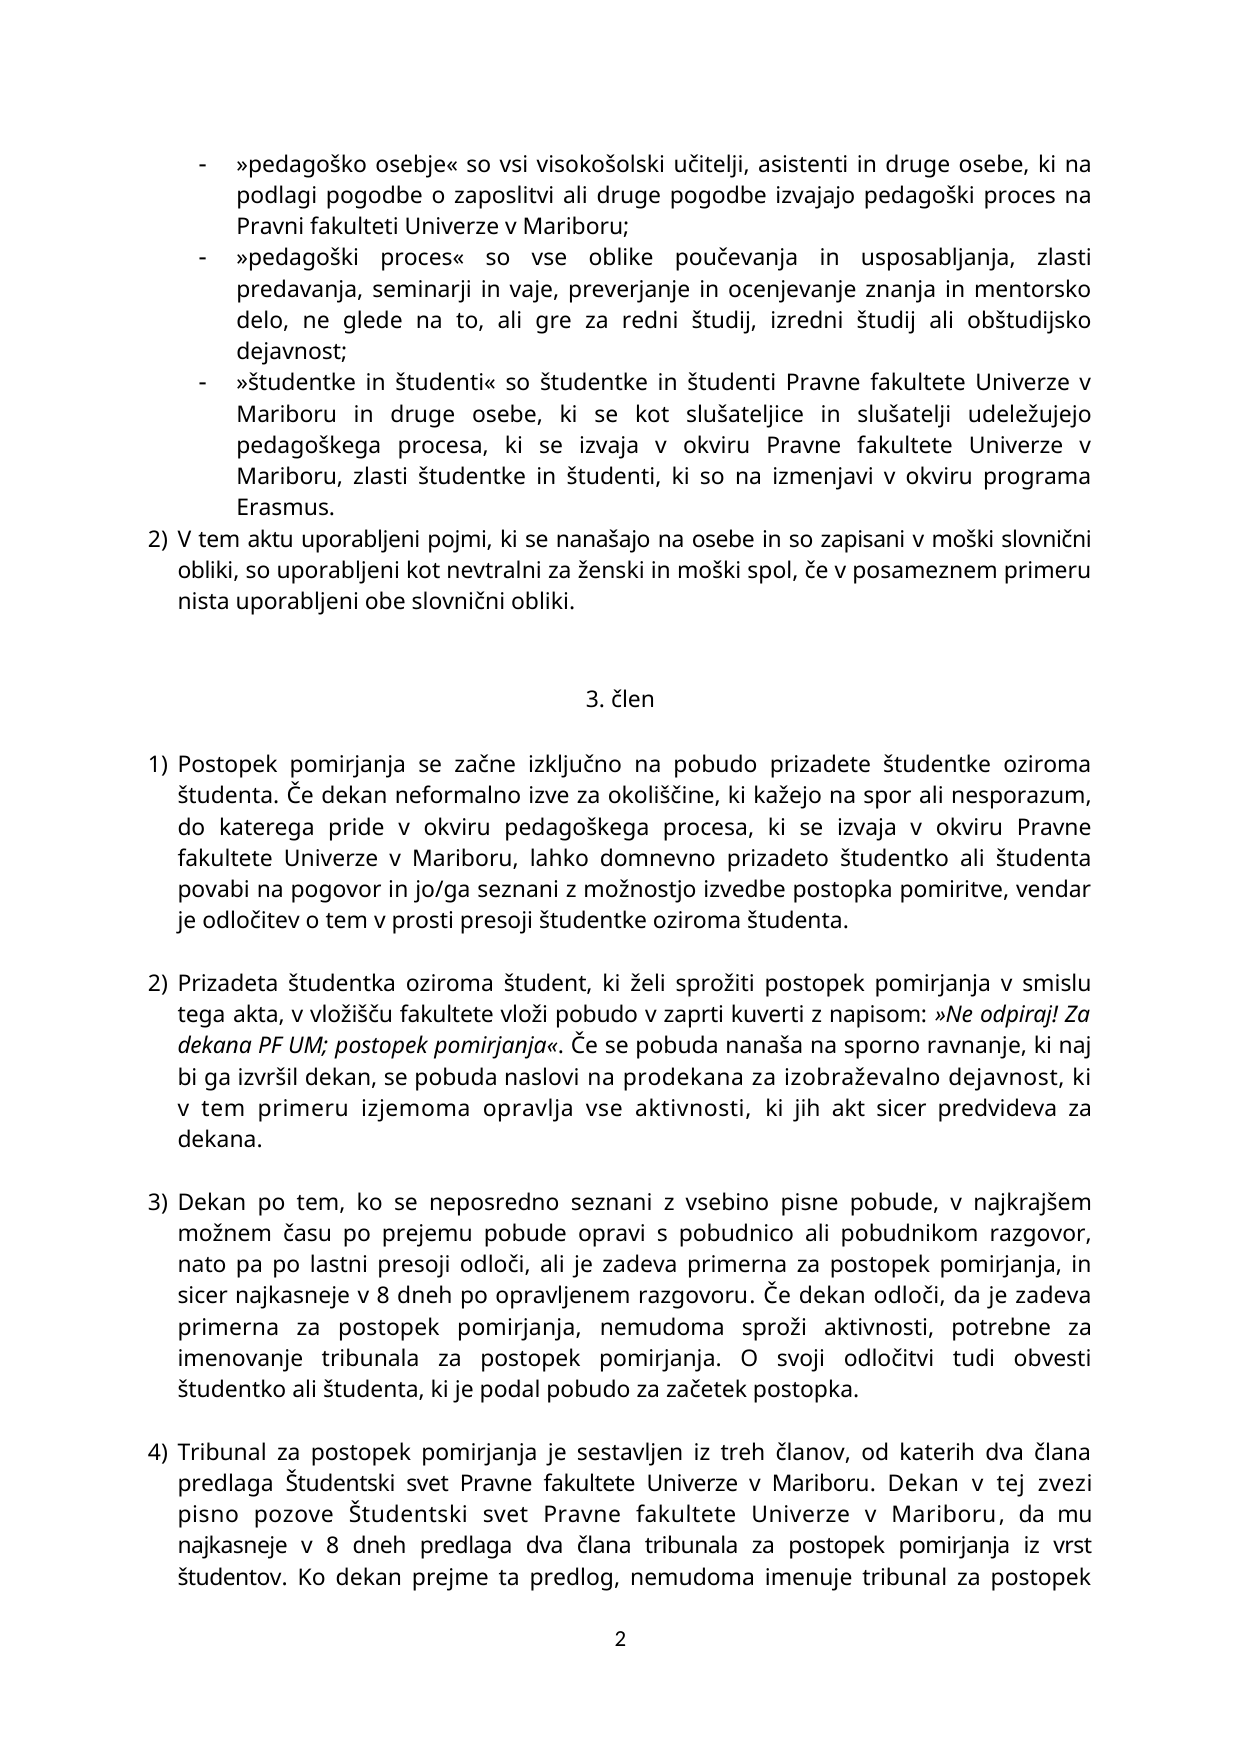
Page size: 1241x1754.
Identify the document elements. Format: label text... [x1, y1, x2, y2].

list »pedagoško osebje« so vsi visokošolski učitelji, asistenti in druge osebe, ki na podlagi pogodbe o zaposlitvi ali druge pogodbe izvajajo pedagoški proces na Pravni fakulteti Univerze v Mariboru; [199, 148, 1093, 241]
list Prizadeta študentka oziroma študent, ki želi sprožiti postopek pomirjanja v smislu tega akta, v vložišču fakultete vloži pobudo v zaprti kuverti z napisom: »Ne odpiraj! Za dekana PF UM; postopek pomirjanja«. Če se pobuda nanaša na sporno ravnanje, ki naj bi ga izvršil dekan, se pobuda naslovi na prodekana za izobraževalno dejavnost, ki v tem primeru izjemoma opravlja vse aktivnosti, ki jih akt sicer predvideva za dekana. [148, 967, 1093, 1154]
list »pedagoški proces« so vse oblike poučevanja in usposabljanja, zlasti predavanja, seminarji in vaje, preverjanje in ocenjevanje znanja in mentorsko delo, ne glede na to, ali gre za redni študij, izredni študij ali obštudijsko dejavnost; [199, 241, 1093, 366]
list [148, 1436, 1093, 1592]
list Postopek pomirjanja se začne izključno na pobudo prizadete študentke oziroma študenta. Če dekan neformalno izve za okoliščine, ki kažejo na spor ali nesporazum, do katerega pride v okviru pedagoškega procesa, ki se izvaja v okviru Pravne fakultete Univerze v Mariboru, lahko domnevno prizadeto študentko ali študenta povabi na pogovor in jo/ga seznani z možnostjo izvedbe postopka pomiritve, vendar je odločitev o tem v prosti presoji študentke oziroma študenta. [148, 748, 1093, 936]
list Dekan po tem, ko se neposredno seznani z vsebino pisne pobude, v najkrajšem možnem času po prejemu pobude opravi s pobudnico ali pobudnikom razgovor, nato pa po lastni presoji odloči, ali je zadeva primerna za postopek pomirjanja, in sicer najkasneje v 8 dneh po opravljenem razgovoru. Če dekan odloči, da je zadeva primerna za postopek pomirjanja, nemudoma sproži aktivnosti, potrebne za imenovanje tribunala za postopek pomirjanja. O svoji odločitvi tudi obvesti študentko ali študenta, ki je podal pobudo za začetek postopka. [148, 1186, 1093, 1404]
subtitle 3. člen [148, 683, 1093, 714]
list »študentke in študenti« so študentke in študenti Pravne fakultete Univerze v Mariboru in druge osebe, ki se kot slušateljice in slušatelji udeležujejo pedagoškega procesa, ki se izvaja v okviru Pravne fakultete Univerze v Mariboru, zlasti študentke in študenti, ki so na izmenjavi v okviru programa Erasmus. [199, 366, 1093, 523]
list V tem aktu uporabljeni pojmi, ki se nanašajo na osebe in so zapisani v moški slovnični obliki, so uporabljeni kot nevtralni za ženski in moški spol, če v posameznem primeru nista uporabljeni obe slovnični obliki. [148, 523, 1093, 616]
